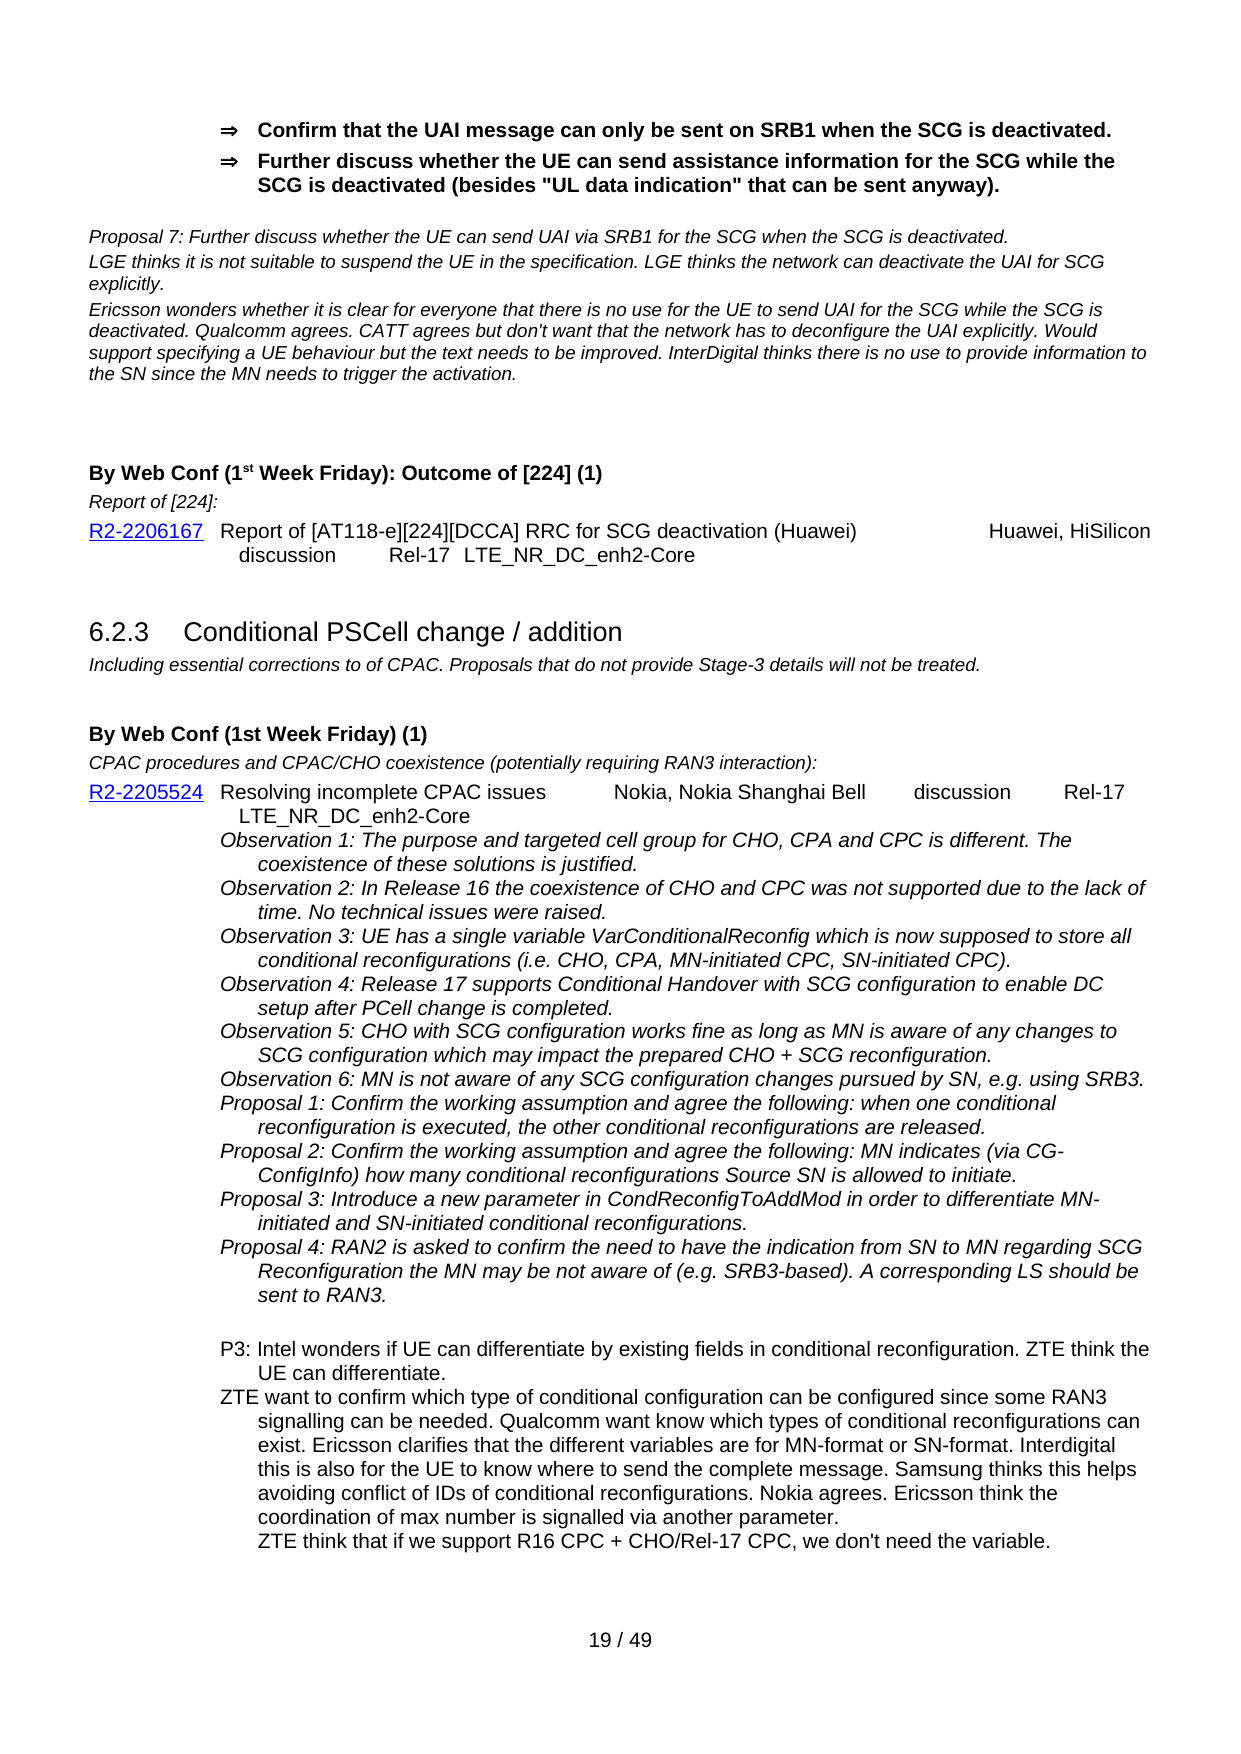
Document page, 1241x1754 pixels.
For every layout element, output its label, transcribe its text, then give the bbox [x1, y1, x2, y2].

text Observation 2: In Release 16 the coexistence of CHO and CPC was not supported due to the lack of time. No technical issues were raised. [220, 876, 1152, 923]
subtitle 6.2.3 Conditional PSCell change / addition [89, 616, 1152, 647]
text Observation 6: MN is not aware of any SCG configuration changes pursued by SN, e.g. using SRB3. [220, 1067, 1152, 1091]
text By Web Conf (1st Week Friday): Outcome of [224] (1) [89, 461, 1152, 485]
text LGE thinks it is not suitable to suspend the UE in the specification. LGE thinks the network can deactivate the UAI for SCG explicitly. [89, 251, 1152, 294]
text CPAC procedures and CPAC/CHO coexistence (potentially requiring RAN3 interaction): [89, 752, 1152, 773]
text Observation 4: Release 17 supports Conditional Handover with SCG configuration to enable DC setup after PCell change is completed. [220, 971, 1152, 1019]
text Further discuss whether the UE can send assistance information for the SCG while the SCG is deactivated (besides "UL data indication" that can be sent anyway). [220, 149, 1152, 197]
text Observation 3: UE has a single variable VarConditionalReconfig which is now supposed to store all conditional reconfigurations (i.e. CHO, CPA, MN-initiated CPC, SN-initiated CPC). [220, 923, 1152, 971]
text By Web Conf (1st Week Friday) (1) [89, 722, 1152, 746]
text Confirm that the UAI message can only be sent on SRB1 when the SCG is deactivated. [220, 118, 1152, 143]
text Observation 5: CHO with SCG configuration works fine as long as MN is aware of any changes to SCG configuration which may impact the prepared CHO + SCG reconfiguration. [220, 1019, 1152, 1067]
text Proposal 1: Confirm the working assumption and agree the following: when one conditional reconfiguration is executed, the other conditional reconfigurations are released. [220, 1091, 1152, 1139]
text Ericsson wonders whether it is clear for everyone that there is no use for the UE to send UAI for the SCG while the SCG is deactivated. Qualcomm agrees. CATT agrees but don't want that the network has to deconfigure the UAI explicitly. Would support specifying a UE behaviour but the text needs to be improved. InterDigital thinks there is no use to provide information to the SN since the MN needs to trigger the activation. [89, 298, 1152, 385]
text Proposal 7: Further discuss whether the UE can send UAI via SRB1 for the SCG when the SCG is deactivated. [89, 225, 1152, 247]
text Proposal 2: Confirm the working assumption and agree the following: MN indicates (via CG-ConfigInfo) how many conditional reconfigurations Source SN is allowed to initiate. [220, 1139, 1152, 1187]
text ZTE want to confirm which type of conditional configuration can be configured since some RAN3 signalling can be needed. Qualcomm want know which types of conditional reconfigurations can exist. Ericsson clarifies that the different variables are for MN-format or SN-format. Interdigital this is also for the UE to know where to send the complete message. Samsung thinks this helps avoiding conflict of IDs of conditional reconfigurations. Nokia agrees. Ericsson think the coordination of max number is signalled via another parameter. ZTE think that if we support R16 CPC + CHO/Rel-17 CPC, we don't need the variable. [220, 1385, 1152, 1553]
text Observation 1: The purpose and targeted cell group for CHO, CPA and CPC is different. The coexistence of these solutions is justified. [220, 828, 1152, 876]
text Proposal 4: RAN2 is asked to confirm the need to have the indication from SN to MN regarding SCG Reconfiguration the MN may be not aware of (e.g. SRB3-based). A corresponding LS should be sent to RAN3. [220, 1235, 1152, 1307]
text Report of [224]: [89, 491, 1152, 513]
text Proposal 3: Introduce a new parameter in CondReconfigToAddMod in order to differentiate MN-initiated and SN-initiated conditional reconfigurations. [220, 1187, 1152, 1235]
title R2-2206167 Report of [AT118-e][224][DCCA] RRC for SCG deactivation (Huawei) Huawei, HiSilicon discussion Rel-17 LTE_NR_DC_enh2-Core [89, 519, 1152, 567]
title R2-2205524 Resolving incomplete CPAC issues Nokia, Nokia Shanghai Bell discussion Rel-17 LTE_NR_DC_enh2-Core [89, 780, 1152, 828]
text Including essential corrections to of CPAC. Proposals that do not provide Stage-3 details will not be treated. [89, 653, 1152, 675]
text P3: Intel wonders if UE can differentiate by existing fields in conditional reconfiguration. ZTE think the UE can differentiate. [220, 1337, 1152, 1385]
